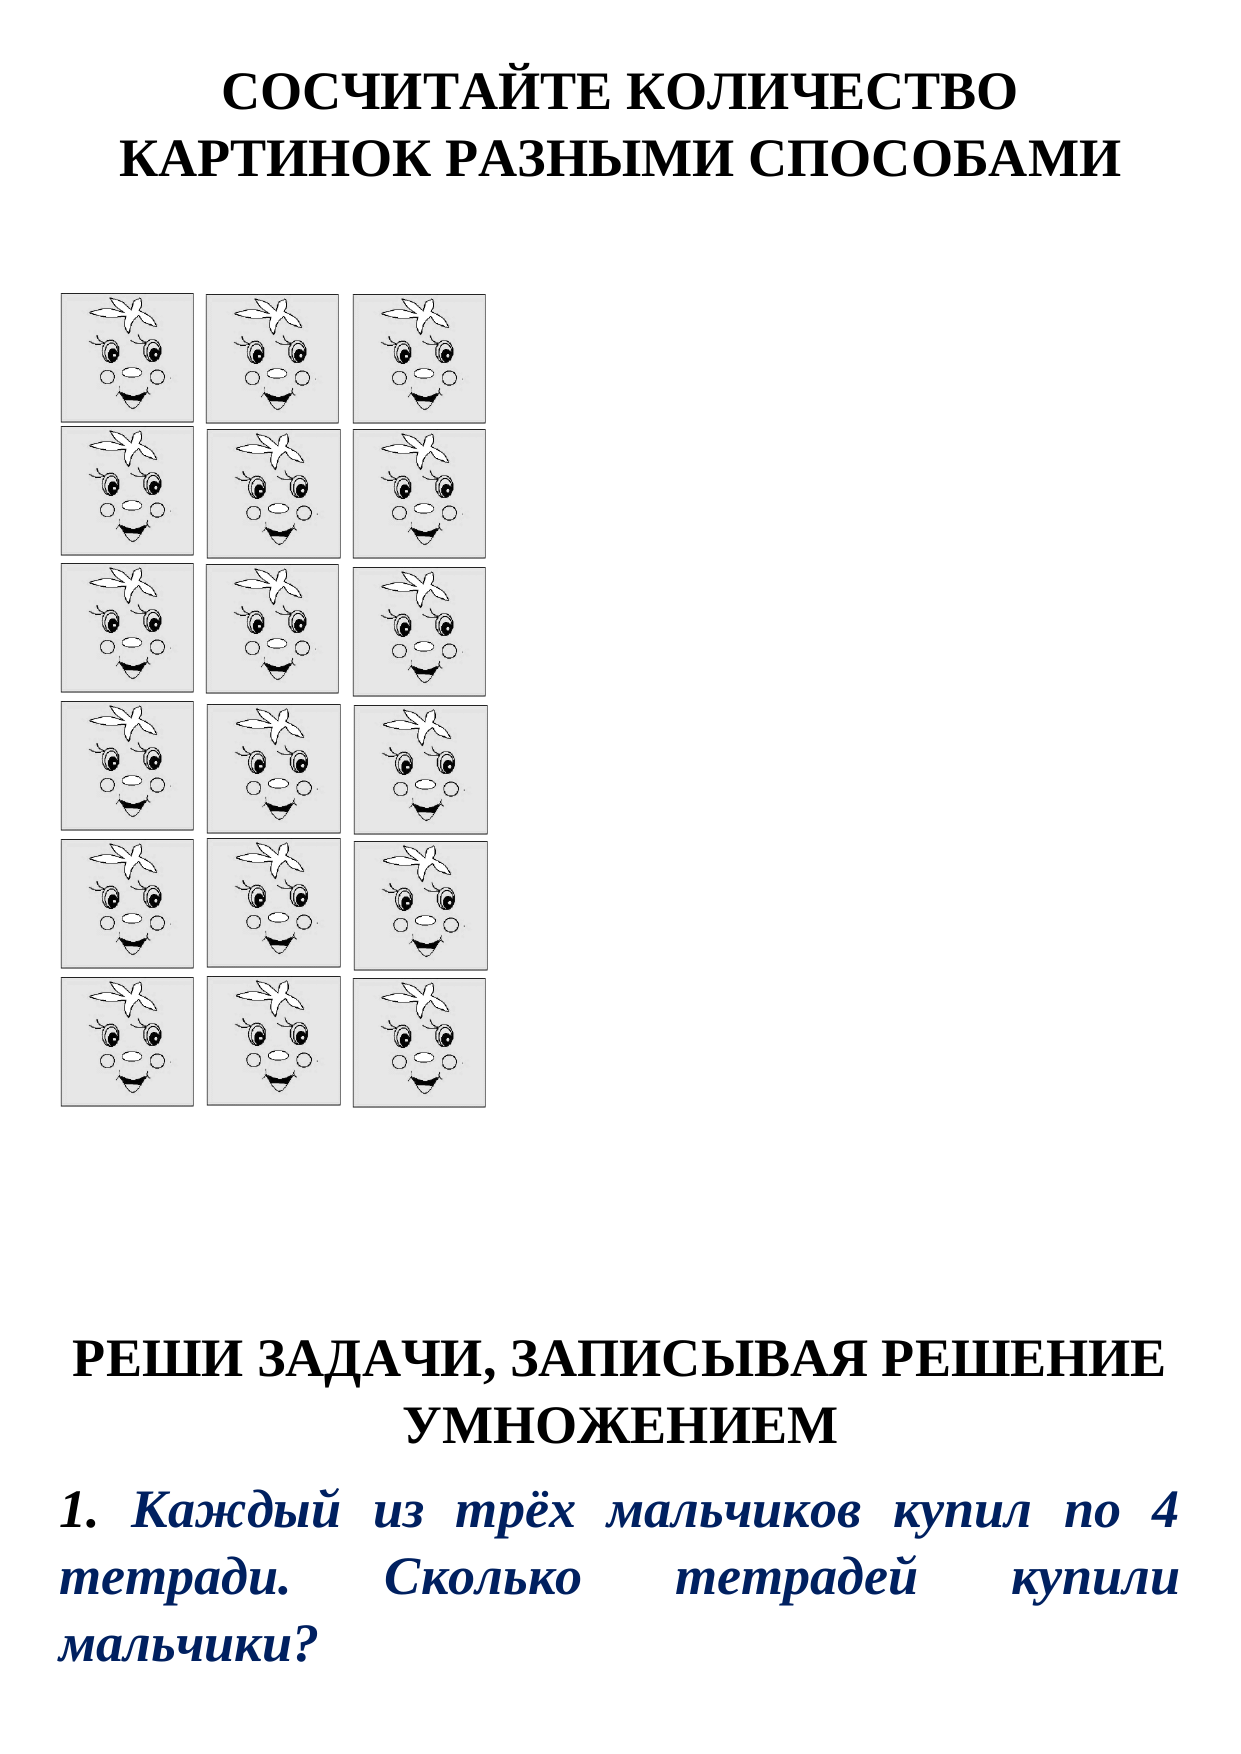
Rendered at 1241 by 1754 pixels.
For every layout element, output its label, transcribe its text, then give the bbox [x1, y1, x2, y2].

picture [204, 294, 339, 424]
text РЕШИ ЗАДАЧИ, ЗАПИСЫВАЯ РЕШЕНИЕ УМНОЖЕНИЕМ [59, 1325, 1181, 1455]
picture [59, 839, 194, 969]
picture [351, 429, 486, 559]
text 1. Каждый из трёх мальчиков купил по 4 тетради. Сколько тетрадей купили мальчики? [59, 1476, 1181, 1673]
picture [59, 293, 194, 423]
picture [205, 976, 341, 1106]
picture [59, 701, 194, 831]
picture [351, 978, 486, 1108]
picture [204, 564, 339, 694]
text СОСЧИТАЙТЕ КОЛИЧЕСТВО КАРТИНОК РАЗНЫМИ СПОСОБАМИ [59, 59, 1181, 188]
picture [352, 705, 488, 835]
picture [205, 704, 341, 834]
picture [59, 426, 194, 556]
picture [205, 838, 341, 968]
picture [352, 841, 488, 971]
picture [59, 977, 194, 1107]
picture [351, 567, 486, 697]
picture [351, 294, 486, 424]
picture [59, 563, 194, 693]
picture [205, 429, 341, 559]
